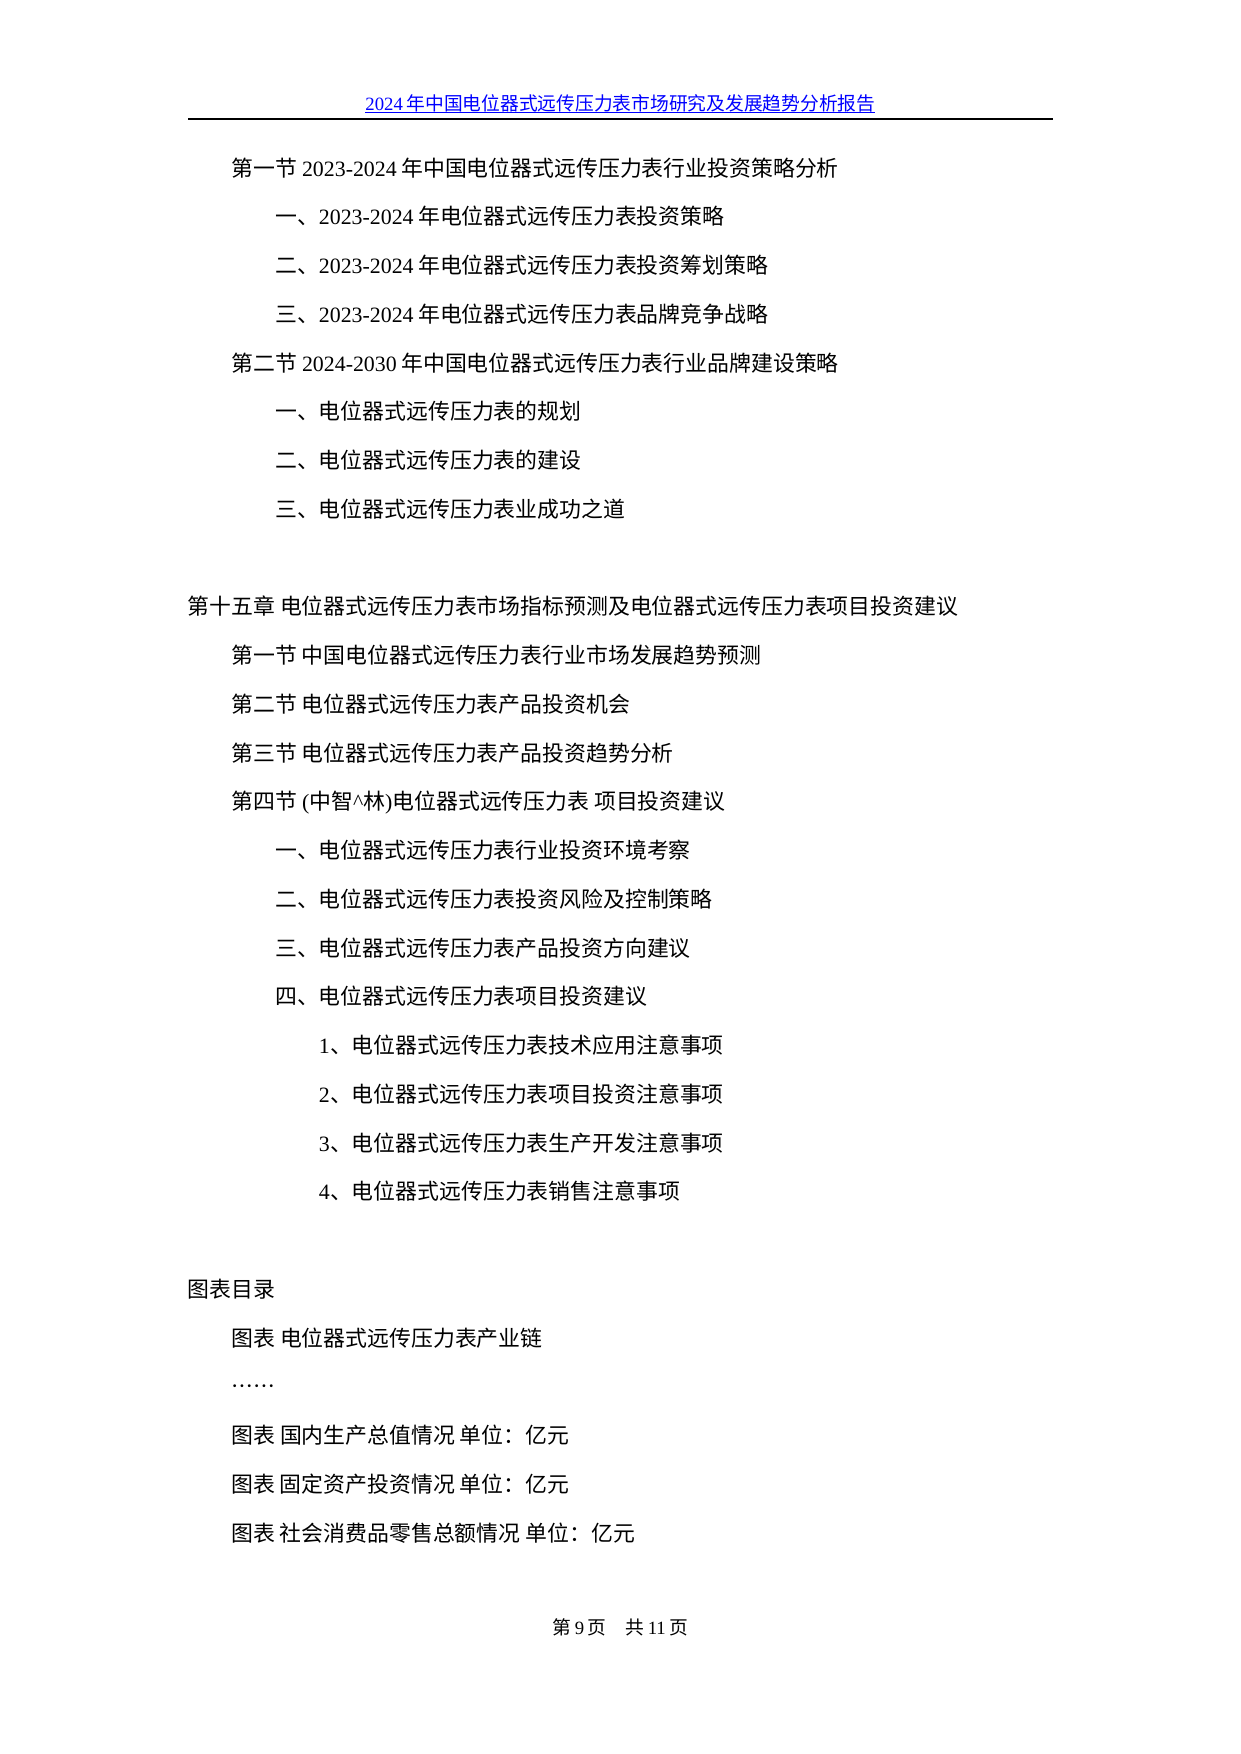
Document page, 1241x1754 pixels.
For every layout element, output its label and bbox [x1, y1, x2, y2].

text [187, 150, 1053, 1548]
